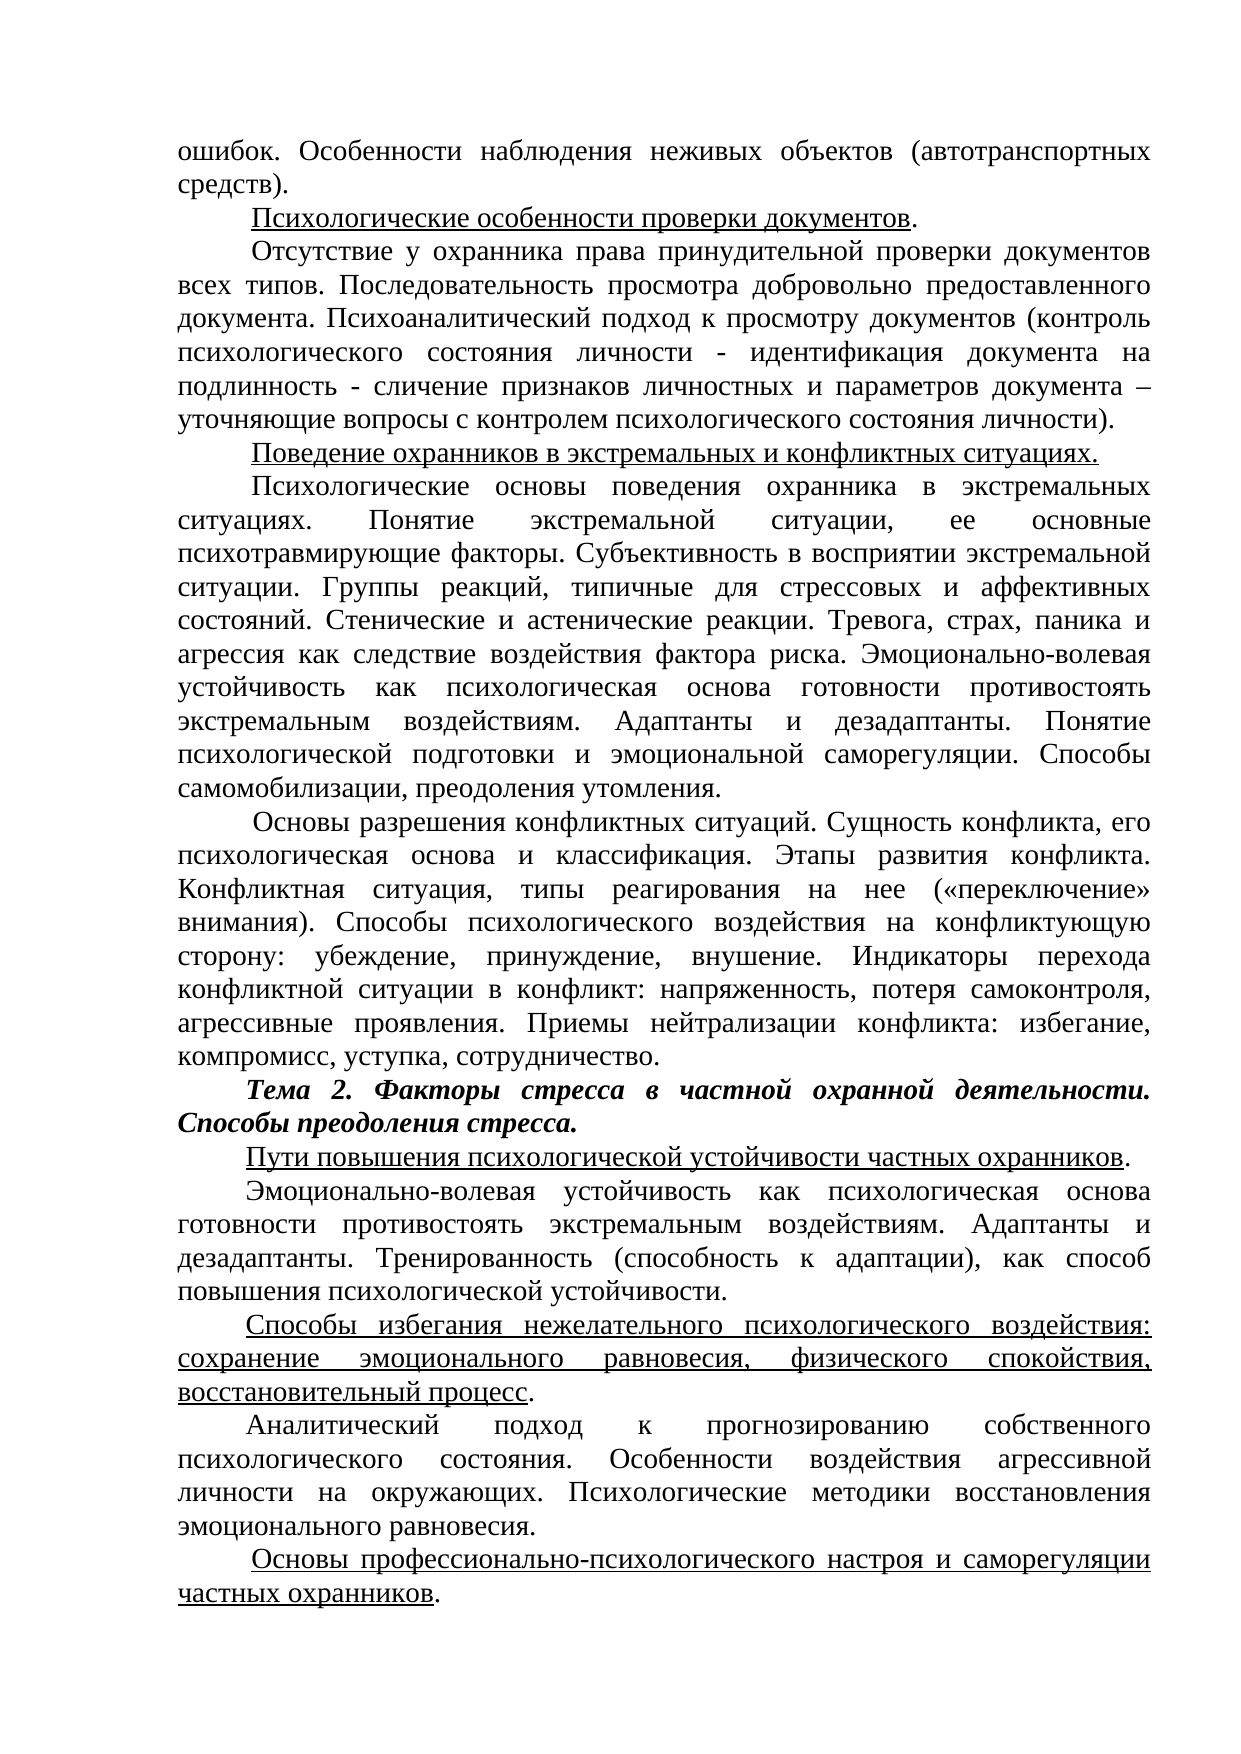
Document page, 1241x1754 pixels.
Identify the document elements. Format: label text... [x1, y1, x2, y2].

text Поведение охранников в экстремальных и конфликтных ситуациях. [177, 435, 1152, 468]
text Способы избегания нежелательного психологического воздействия: сохранение эмоционального равновесия, физического спокойствия, восстановительный процесс. [177, 1307, 1152, 1369]
text Аналитический подход к прогнозированию собственного психологического состояния. Особенности воздействия агрессивной личности на окружающих. Психологические методики восстановления эмоционального равновесия. [177, 1407, 1152, 1542]
text Основы профессионально-психологического настроя и саморегуляции частных охранников. [177, 1542, 1152, 1609]
text Основы разрешения конфликтных ситуаций. Сущность конфликта, его психологическая основа и классификация. Этапы развития конфликта. Конфликтная ситуация, типы реагирования на нее («переключение» внимания). Способы психологического воздействия на конфликтующую сторону: убеждение, принуждение, внушение. Индикаторы перехода конфликтной ситуации в конфликт: напряженность, потеря самоконтроля, агрессивные проявления. Приемы нейтрализации конфликта: избегание, компромисс, уступка, сотрудничество. [177, 804, 1152, 1072]
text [177, 133, 1152, 200]
text Тема 2. Факторы стресса в частной охранной деятельности. Способы преодоления стресса. [177, 1072, 1152, 1139]
text Психологические основы поведения охранника в экстремальных ситуациях. Понятие экстремальной ситуации, ее основные психотравмирующие факторы. Субъективность в восприятии экстремальной ситуации. Группы реакций, типичные для стрессовых и аффективных состояний. Стенические и астенические реакции. Тревога, страх, паника и агрессия как следствие воздействия фактора риска. Эмоционально-волевая устойчивость как психологическая основа готовности противостоять экстремальным воздействиям. Адаптанты и дезадаптанты. Понятие психологической подготовки и эмоциональной саморегуляции. Способы самомобилизации, преодоления утомления. [177, 468, 1152, 804]
text Психологические особенности проверки документов. [177, 200, 1152, 233]
text Эмоционально-волевая устойчивость как психологическая основа готовности противостоять экстремальным воздействиям. Адаптанты и дезадаптанты. Тренированность (способность к адаптации), как способ повышения психологической устойчивости. [177, 1173, 1152, 1307]
text Отсутствие у охранника права принудительной проверки документов всех типов. Последовательность просмотра добровольно предоставленного документа. Психоаналитический подход к просмотру документов (контроль психологического состояния личности - идентификация документа на подлинность - сличение признаков личностных и параметров документа – уточняющие вопросы с контролем психологического состояния личности). [177, 233, 1152, 435]
text Пути повышения психологической устойчивости частных охранников. [177, 1139, 1152, 1173]
text Способы избегания нежелательного психологического воздействия: сохранение эмоционального равновесия, физического спокойствия, восстановительный процесс. [177, 1370, 1152, 1407]
